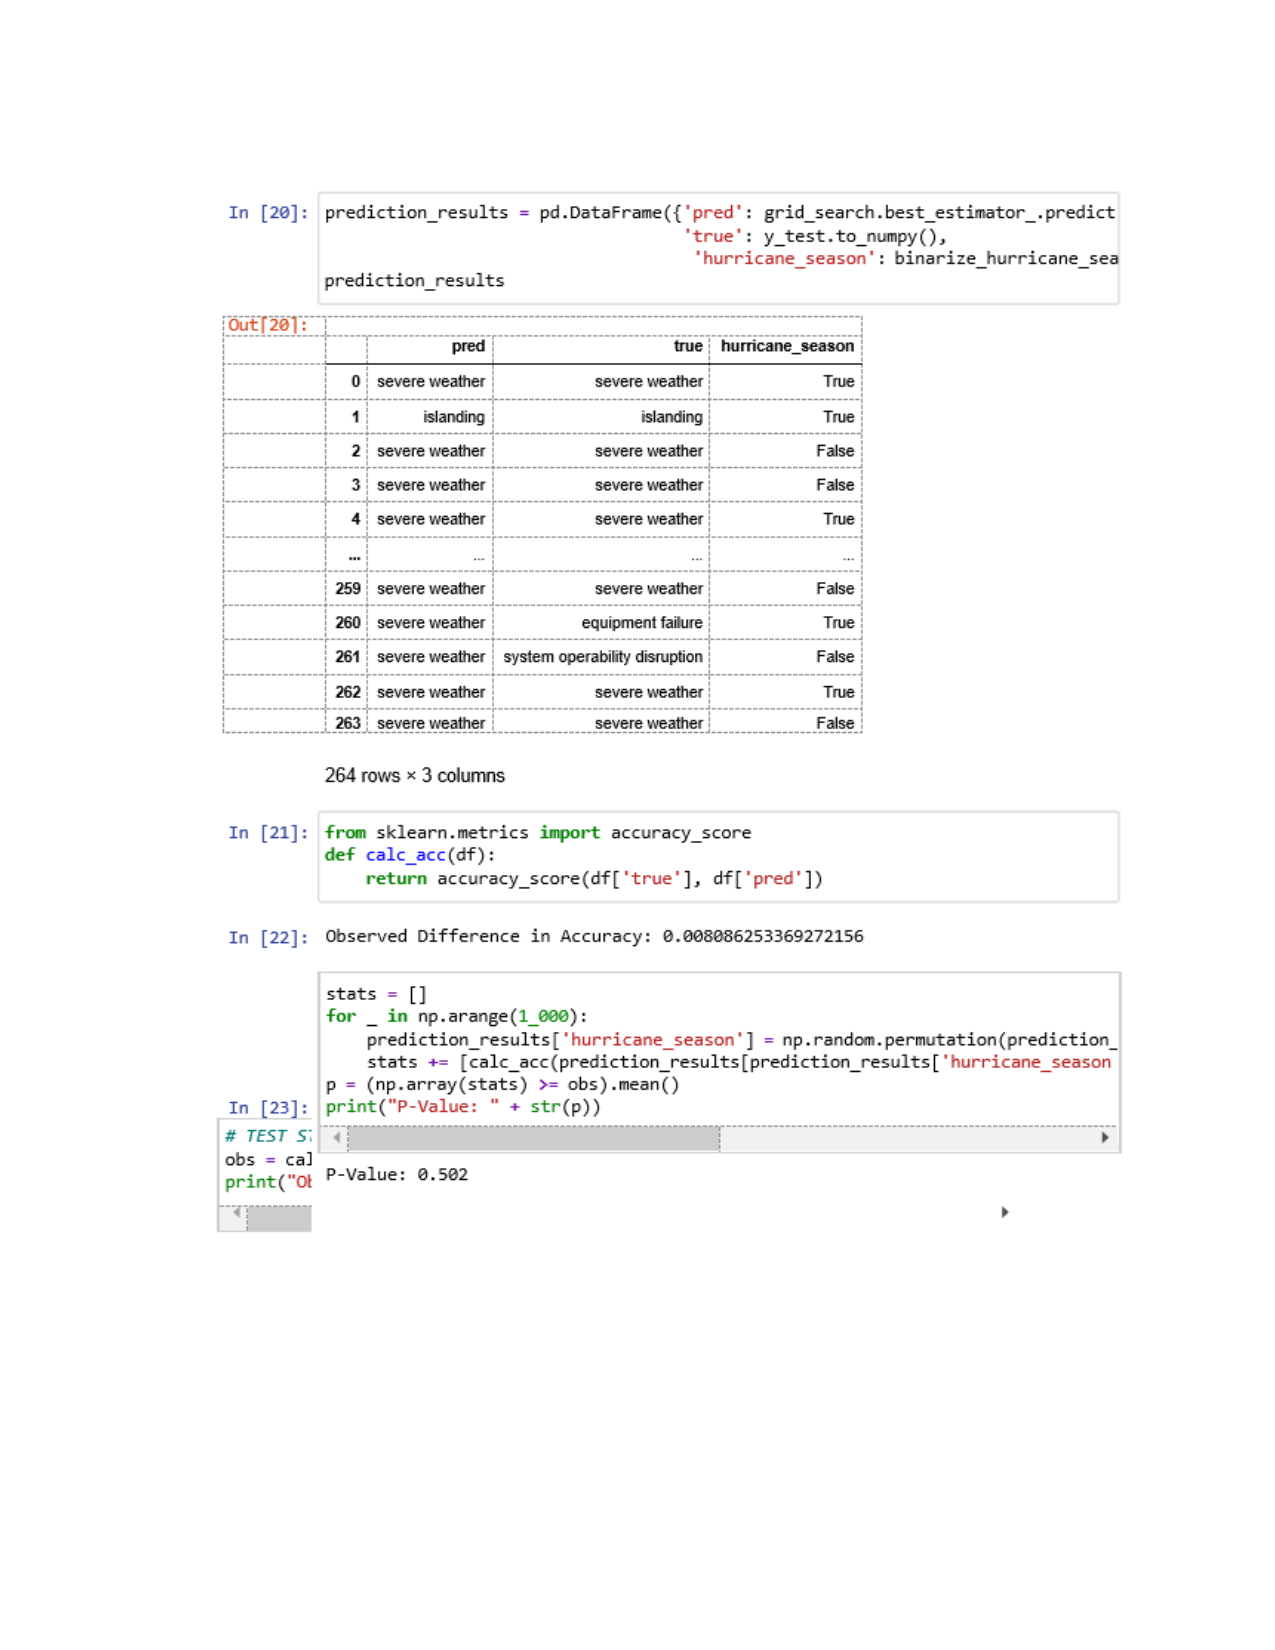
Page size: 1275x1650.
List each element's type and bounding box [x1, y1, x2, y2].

picture [177, 177, 1128, 1287]
